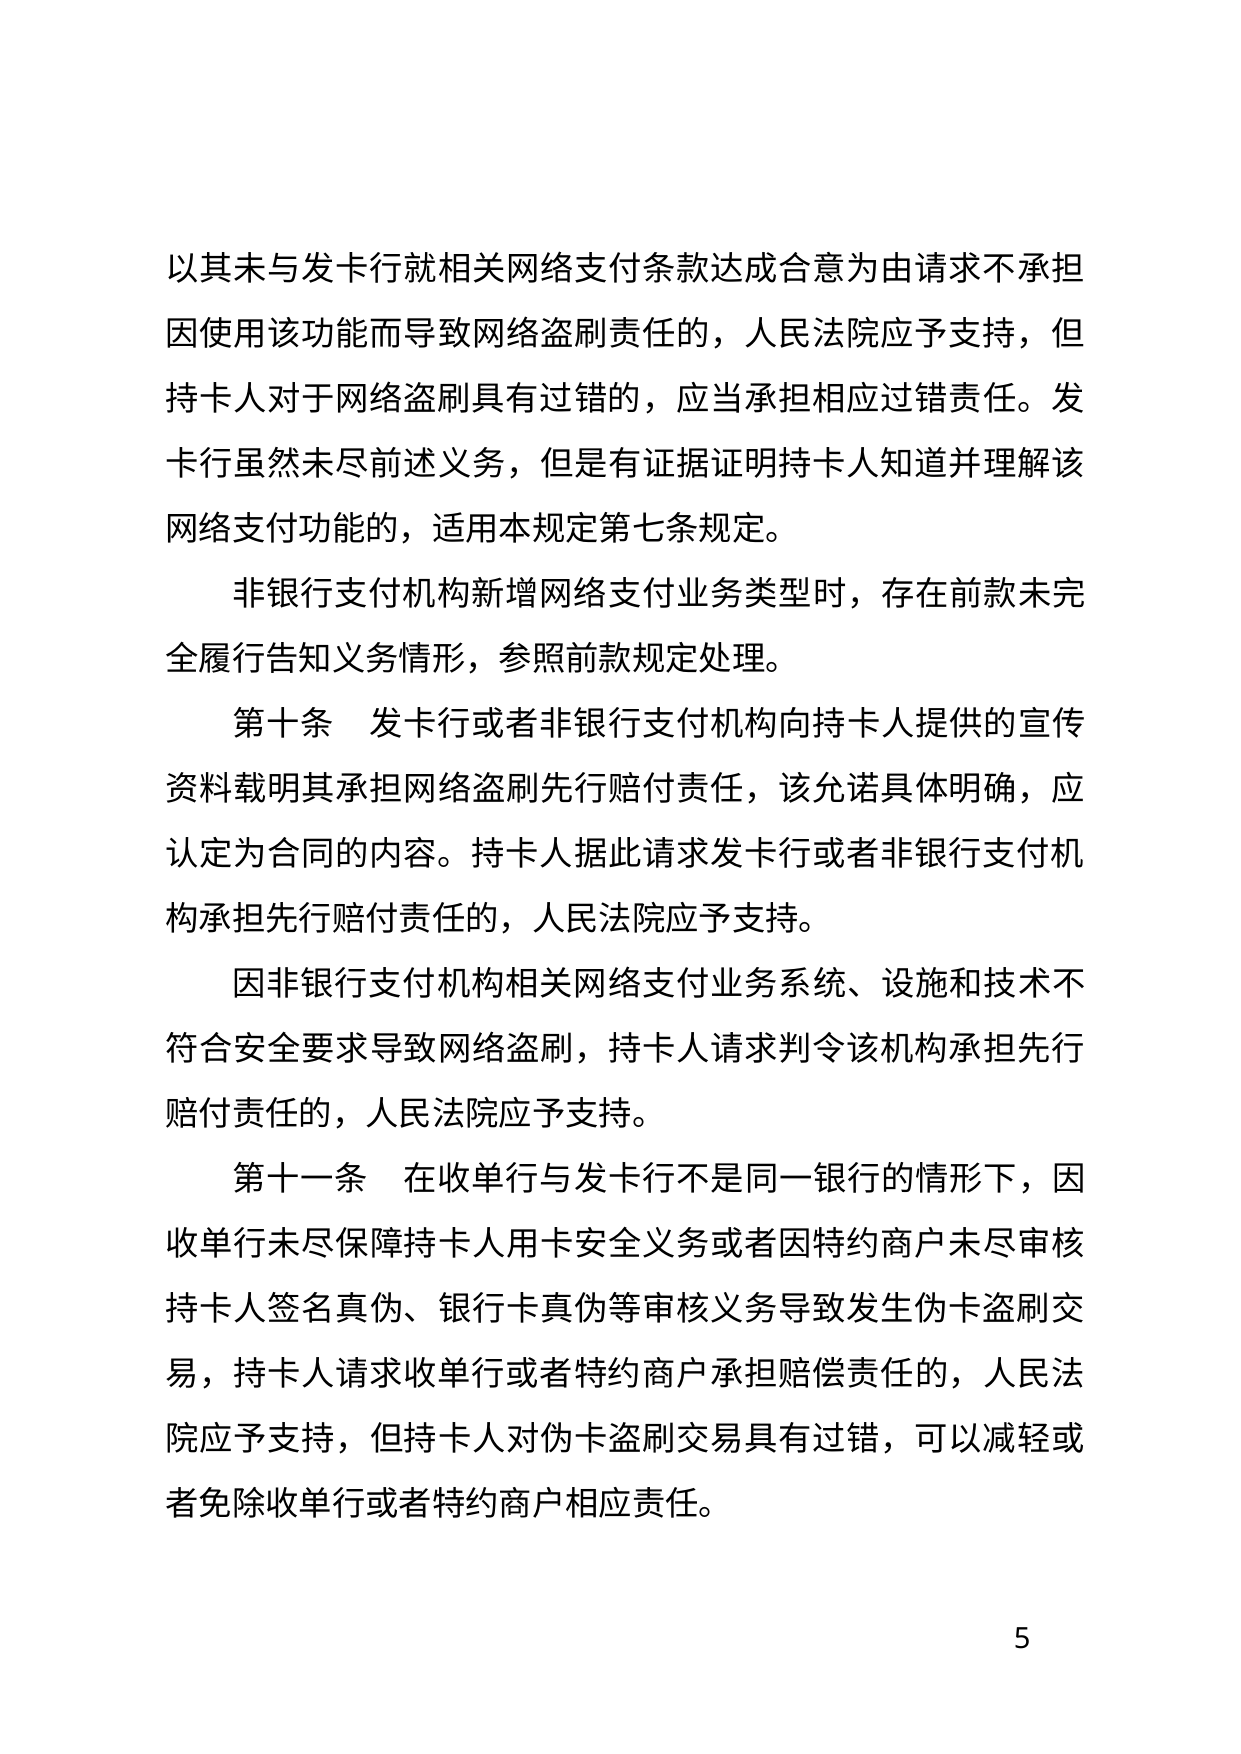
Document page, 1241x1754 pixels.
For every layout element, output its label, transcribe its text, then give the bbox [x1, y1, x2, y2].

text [165, 233, 1087, 558]
text 非银行支付机构新增网络支付业务类型时，存在前款未完全履行告知义务情形，参照前款规定处理。 [165, 558, 1087, 688]
text 因非银行支付机构相关网络支付业务系统、设施和技术不符合安全要求导致网络盗刷，持卡人请求判令该机构承担先行赔付责任的，人民法院应予支持。 [165, 948, 1087, 1143]
text 第十条 发卡行或者非银行支付机构向持卡人提供的宣传资料载明其承担网络盗刷先行赔付责任，该允诺具体明确，应认定为合同的内容。持卡人据此请求发卡行或者非银行支付机构承担先行赔付责任的，人民法院应予支持。 [165, 688, 1087, 948]
text 第十一条 在收单行与发卡行不是同一银行的情形下，因收单行未尽保障持卡人用卡安全义务或者因特约商户未尽审核持卡人签名真伪、银行卡真伪等审核义务导致发生伪卡盗刷交易，持卡人请求收单行或者特约商户承担赔偿责任的，人民法院应予支持，但持卡人对伪卡盗刷交易具有过错，可以减轻或者免除收单行或者特约商户相应责任。 [165, 1143, 1087, 1533]
